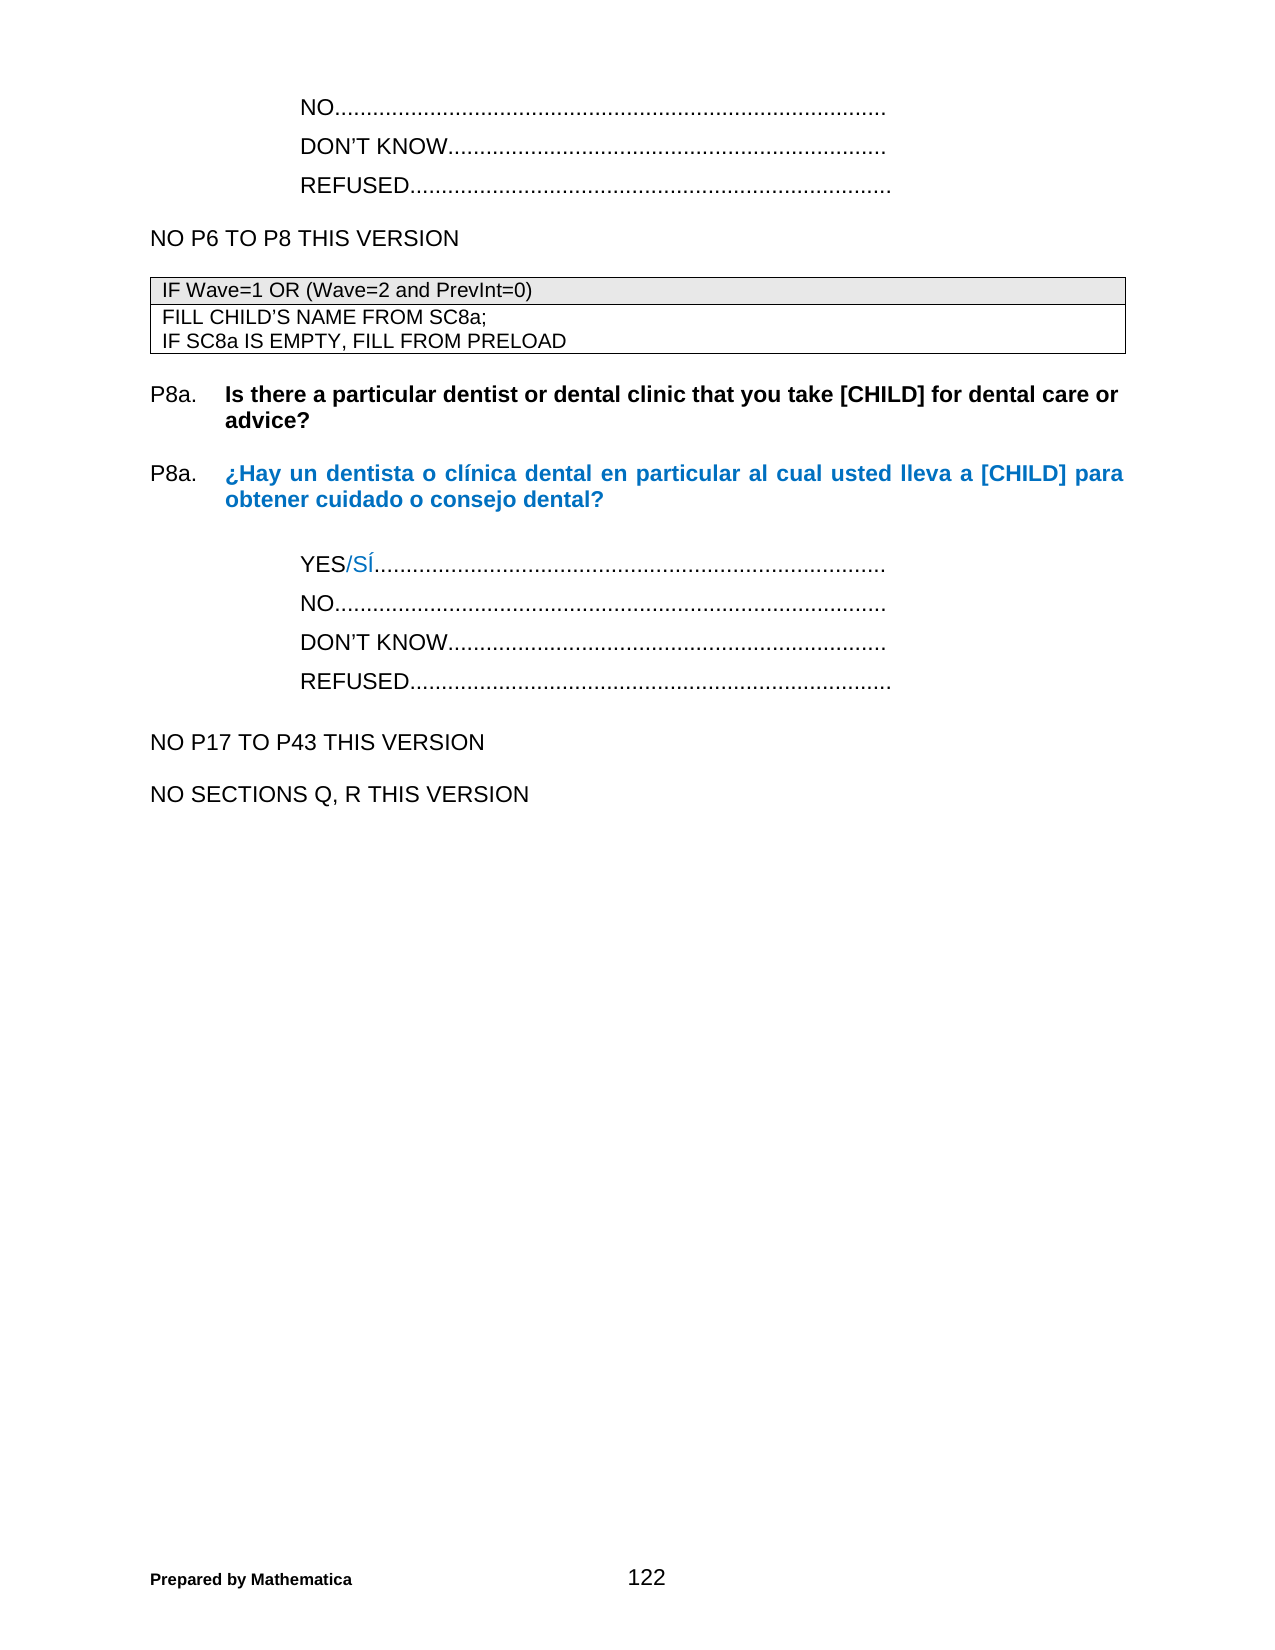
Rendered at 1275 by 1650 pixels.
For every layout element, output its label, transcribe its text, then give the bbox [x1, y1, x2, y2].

text NO 2 [300, 590, 840, 616]
text P8a. ¿Hay un dentista o clínica dental en particular al cual usted lleva a [CHILD] para obtener cuidado o consejo dental? [150, 459, 1125, 512]
text NO P6 TO P8 THIS VERSION [150, 224, 1125, 251]
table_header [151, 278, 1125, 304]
text P8a. Is there a particular dentist or dental clinic that you take [CHILD] for dental care or advice? [150, 381, 1125, 433]
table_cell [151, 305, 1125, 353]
text REFUSED r [300, 172, 840, 198]
text DON’T KNOW d [300, 629, 840, 655]
text DON’T KNOW d [300, 133, 840, 159]
text NO SECTIONS Q, R THIS VERSION [150, 781, 1125, 808]
text YES/Sí 1 [300, 551, 840, 577]
text NO 0 [300, 94, 840, 121]
text REFUSED r [300, 668, 840, 694]
text NO P17 TO P43 THIS VERSION [150, 729, 1125, 755]
